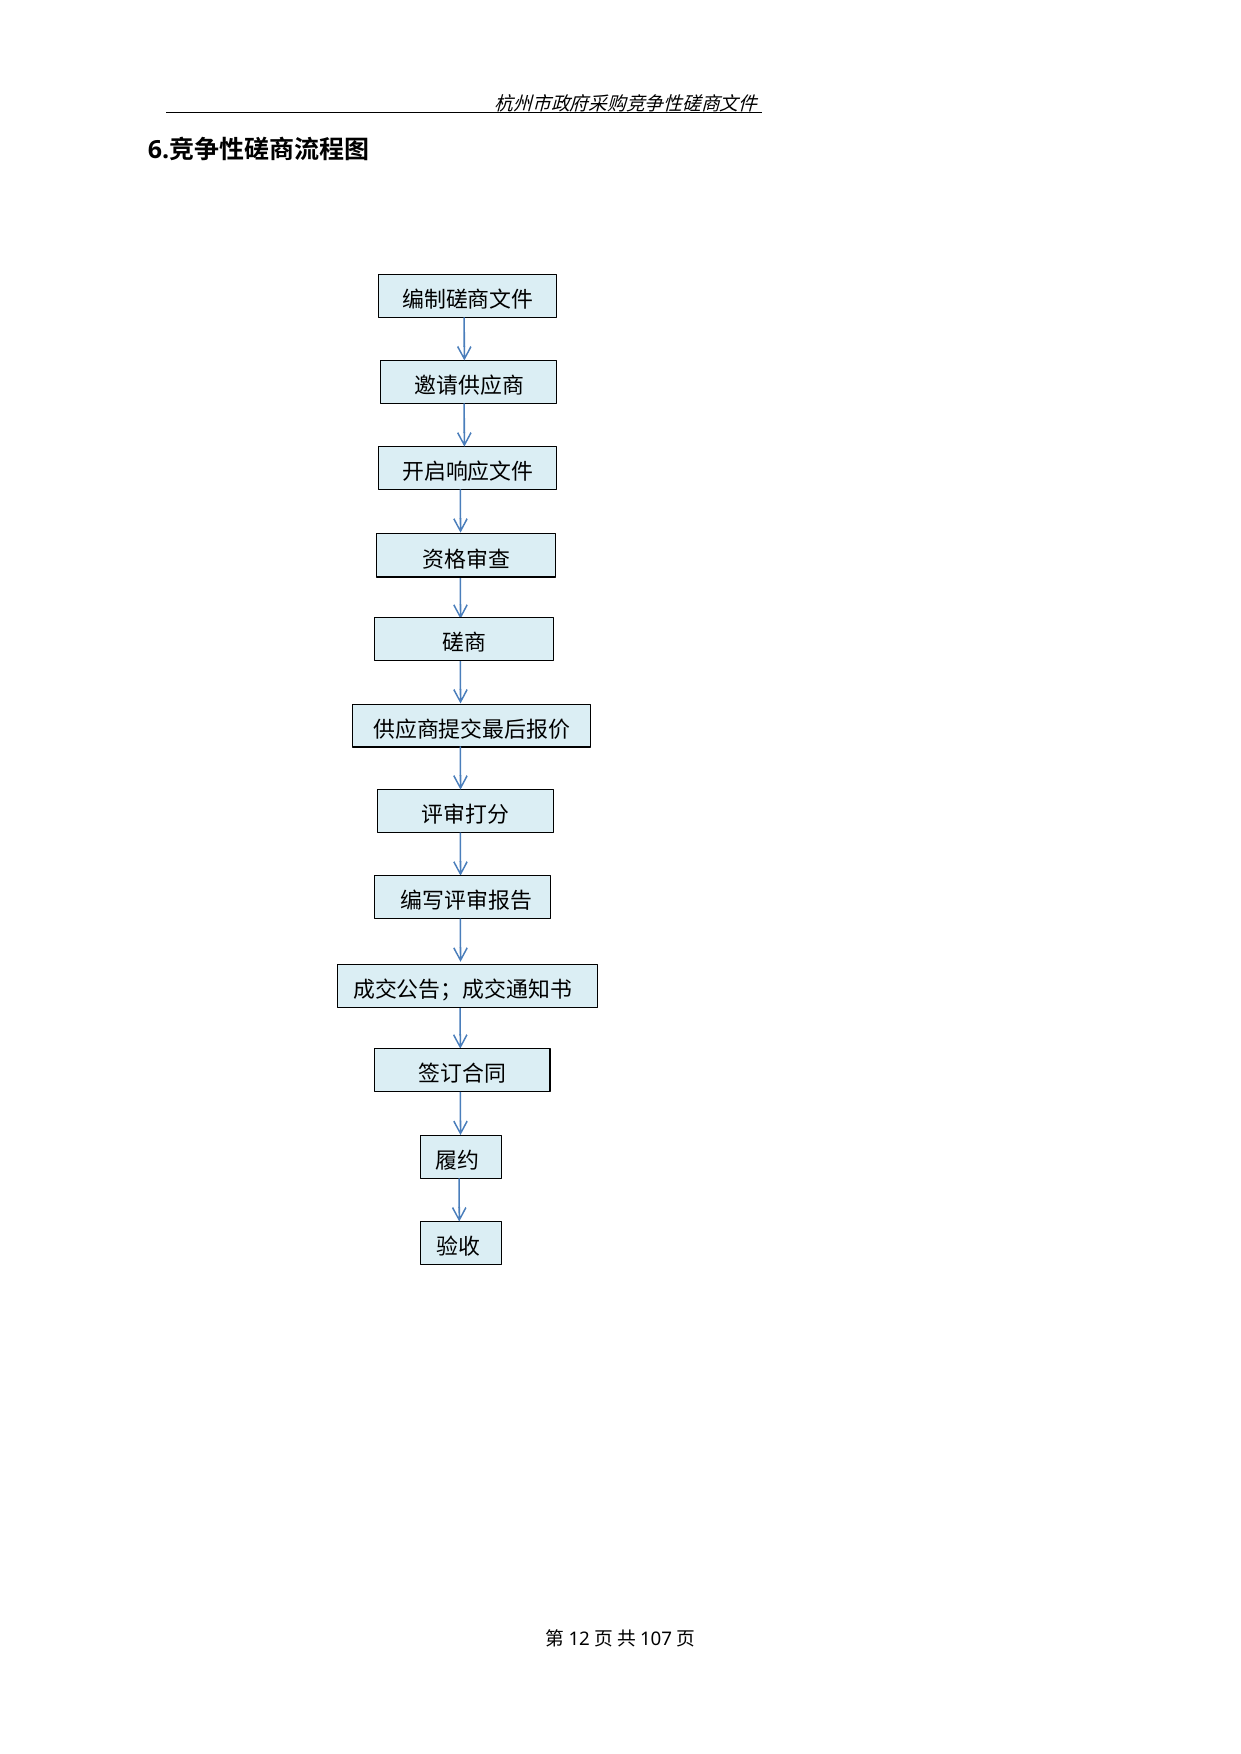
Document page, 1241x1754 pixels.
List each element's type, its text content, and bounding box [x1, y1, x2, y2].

text 6.竞争性磋商流程图 [148, 130, 1092, 166]
